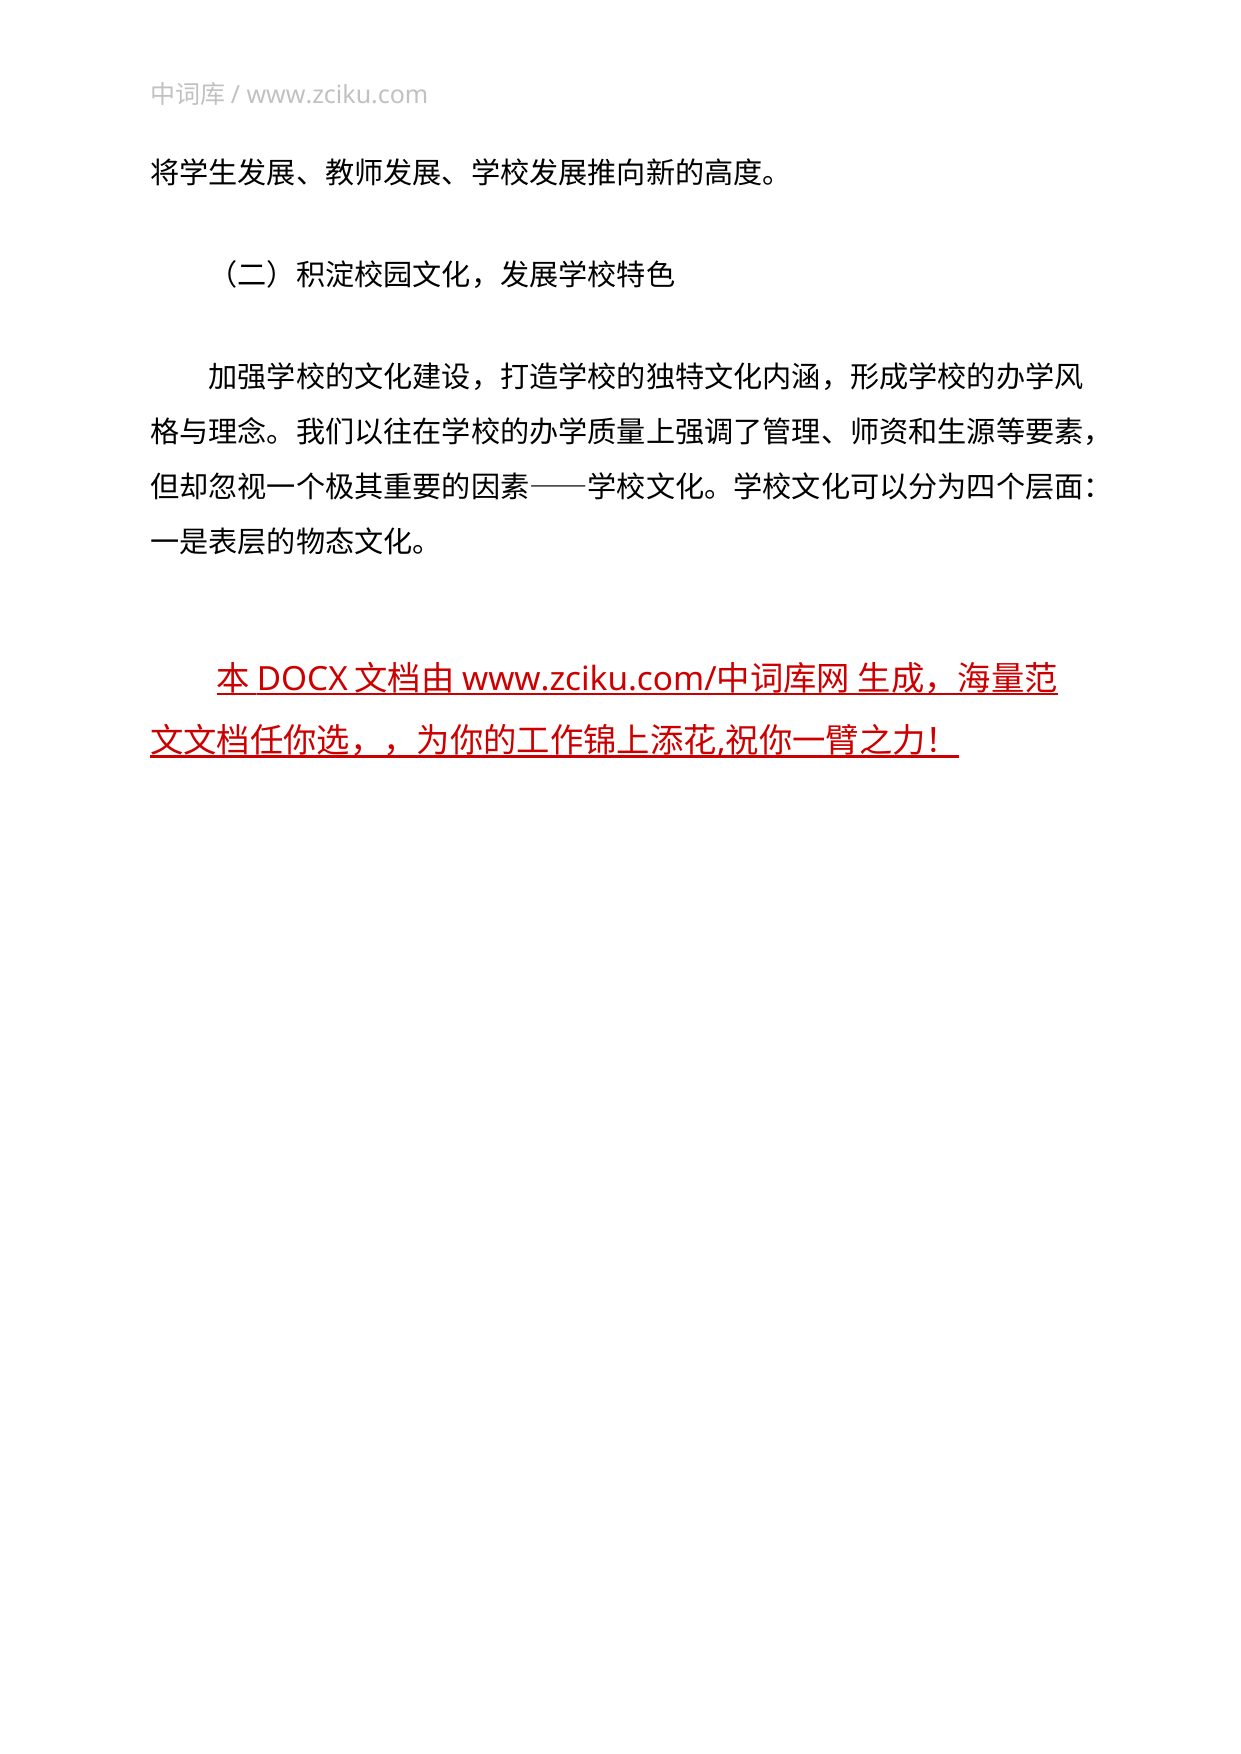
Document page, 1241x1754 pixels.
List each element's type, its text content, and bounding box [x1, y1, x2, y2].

text 加强学校的文化建设，打造学校的独特文化内涵，形成学校的办学风格与理念。我们以往在学校的办学质量上强调了管理、师资和生源等要素，但却忽视一个极其重要的因素——学校文化。学校文化可以分为四个层面：一是表层的物态文化。 [150, 353, 1090, 561]
text 本DOCX文档由 www.zciku.com/中词库网 生成，海量范文文档任你选，，为你的工作锦上添花,祝你一臂之力！ [150, 651, 1090, 762]
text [150, 150, 1090, 192]
text （二）积淀校园文化，发展学校特色 [150, 252, 1090, 294]
